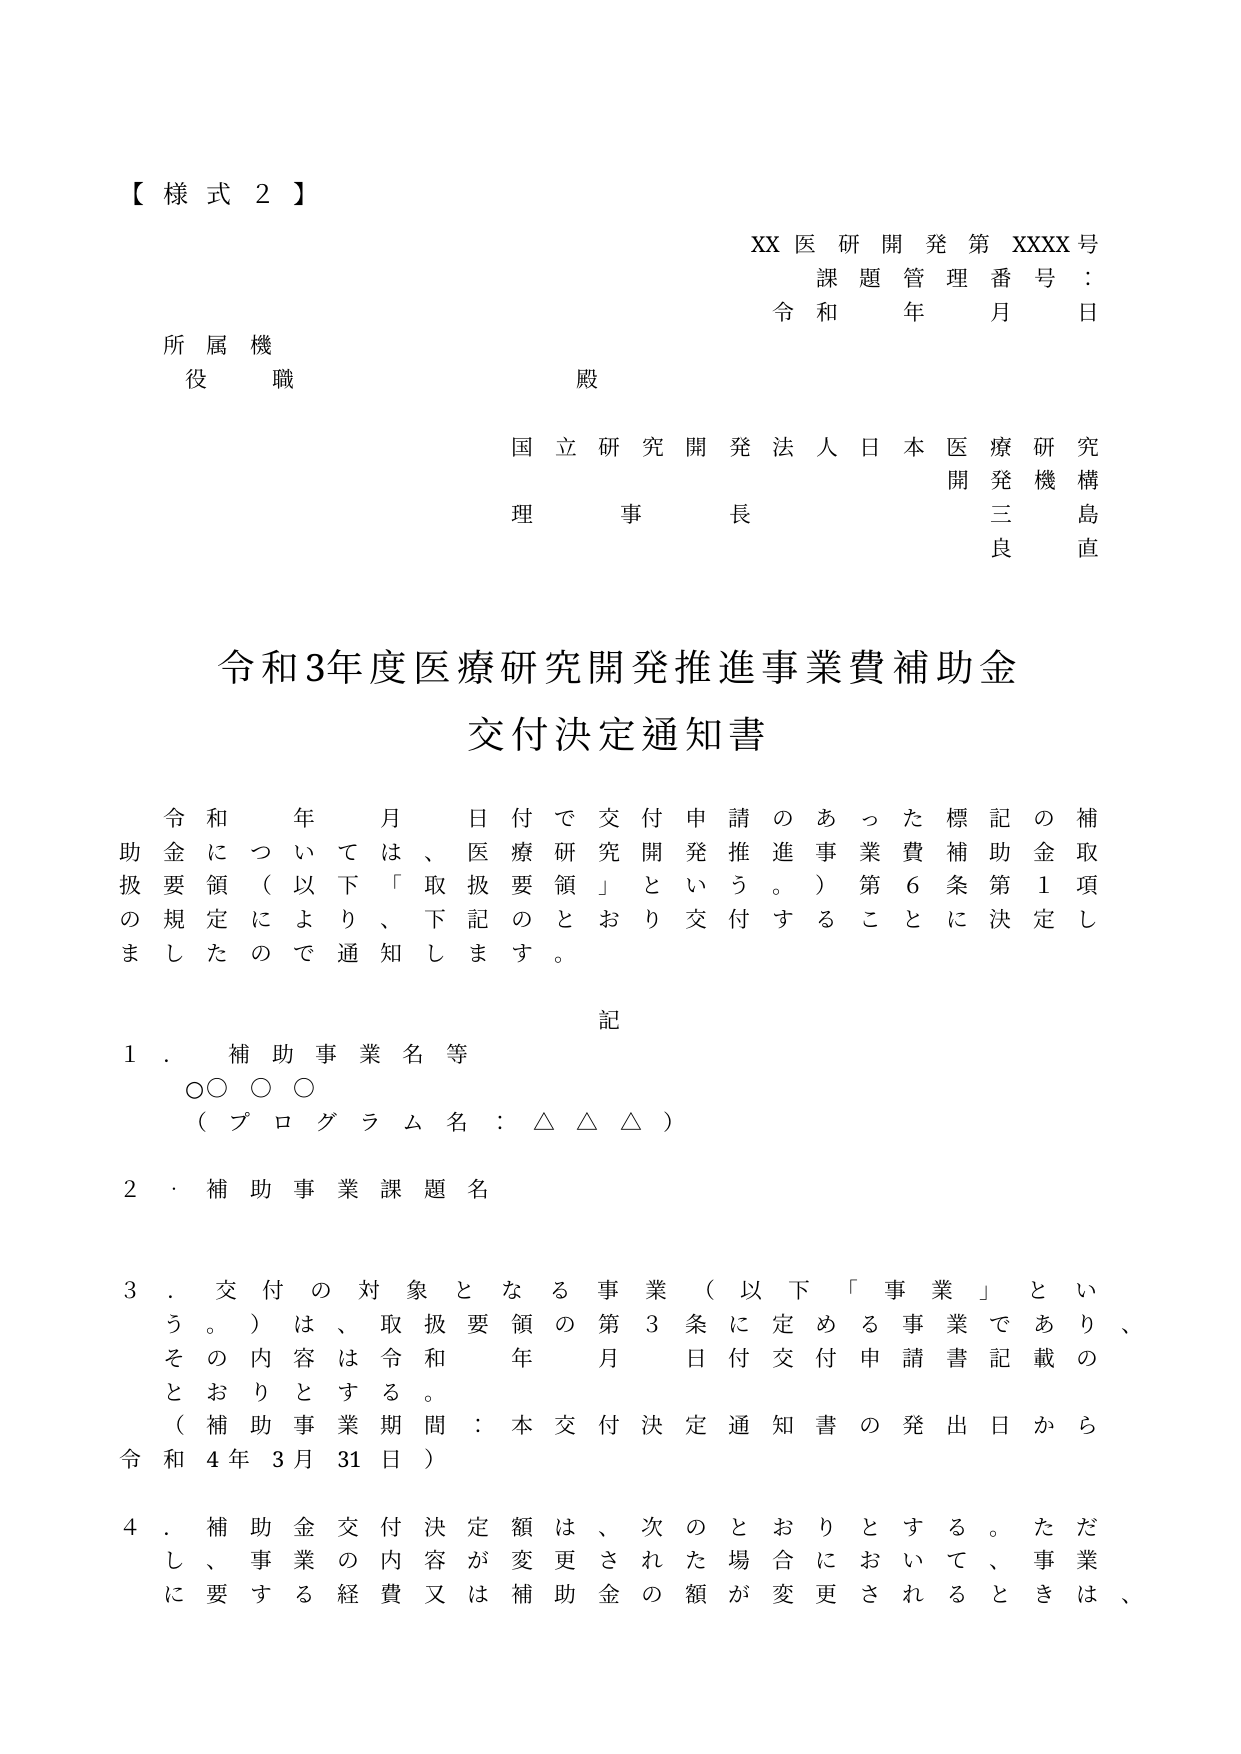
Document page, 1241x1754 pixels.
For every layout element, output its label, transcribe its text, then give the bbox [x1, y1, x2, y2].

text 役 職 殿 [119, 361, 1121, 395]
text （プログラム名：△△△） [119, 1104, 1121, 1137]
text 令和 年 月 日付で交付申請のあった標記の補助金については、医療研究開発推進事業費補助金取扱要領（以下「取扱要領」という。）第６条第１項の規定により、下記のとおり交付することに決定しましたので通知します。 [119, 800, 1121, 969]
text （補助事業期間：本交付決定通知書の発出日から令和4年3月31日） [119, 1407, 1121, 1475]
text 所属機 [119, 327, 1121, 361]
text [119, 1509, 1121, 1610]
text 令和3年度医療研究開発推進事業費補助金 [119, 631, 1121, 699]
text 課題管理番号： [119, 260, 1121, 294]
subtitle 【様式２】 [119, 159, 1121, 226]
text 交付決定通知書 [119, 699, 1121, 766]
text 令和 年 月 日 [119, 294, 1121, 327]
text 記 [119, 1002, 1121, 1036]
list ○〇〇〇 [163, 1070, 1121, 1104]
text XX医研開発第XXXX号 [119, 226, 1121, 260]
list 補助事業名等 [119, 1036, 1121, 1070]
text 理 事 長 三 島 良 直 [119, 496, 1121, 564]
text ２．補助事業課題名 [119, 1171, 1121, 1205]
text 国立研究開発法人日本医療研究開発機構 [119, 429, 1121, 496]
text ３．交付の対象となる事業（以下「事業」という。）は、取扱要領の第３条に定める事業であり、その内容は令和 年 月 日付交付申請書記載のとおりとする。 [119, 1272, 1121, 1407]
